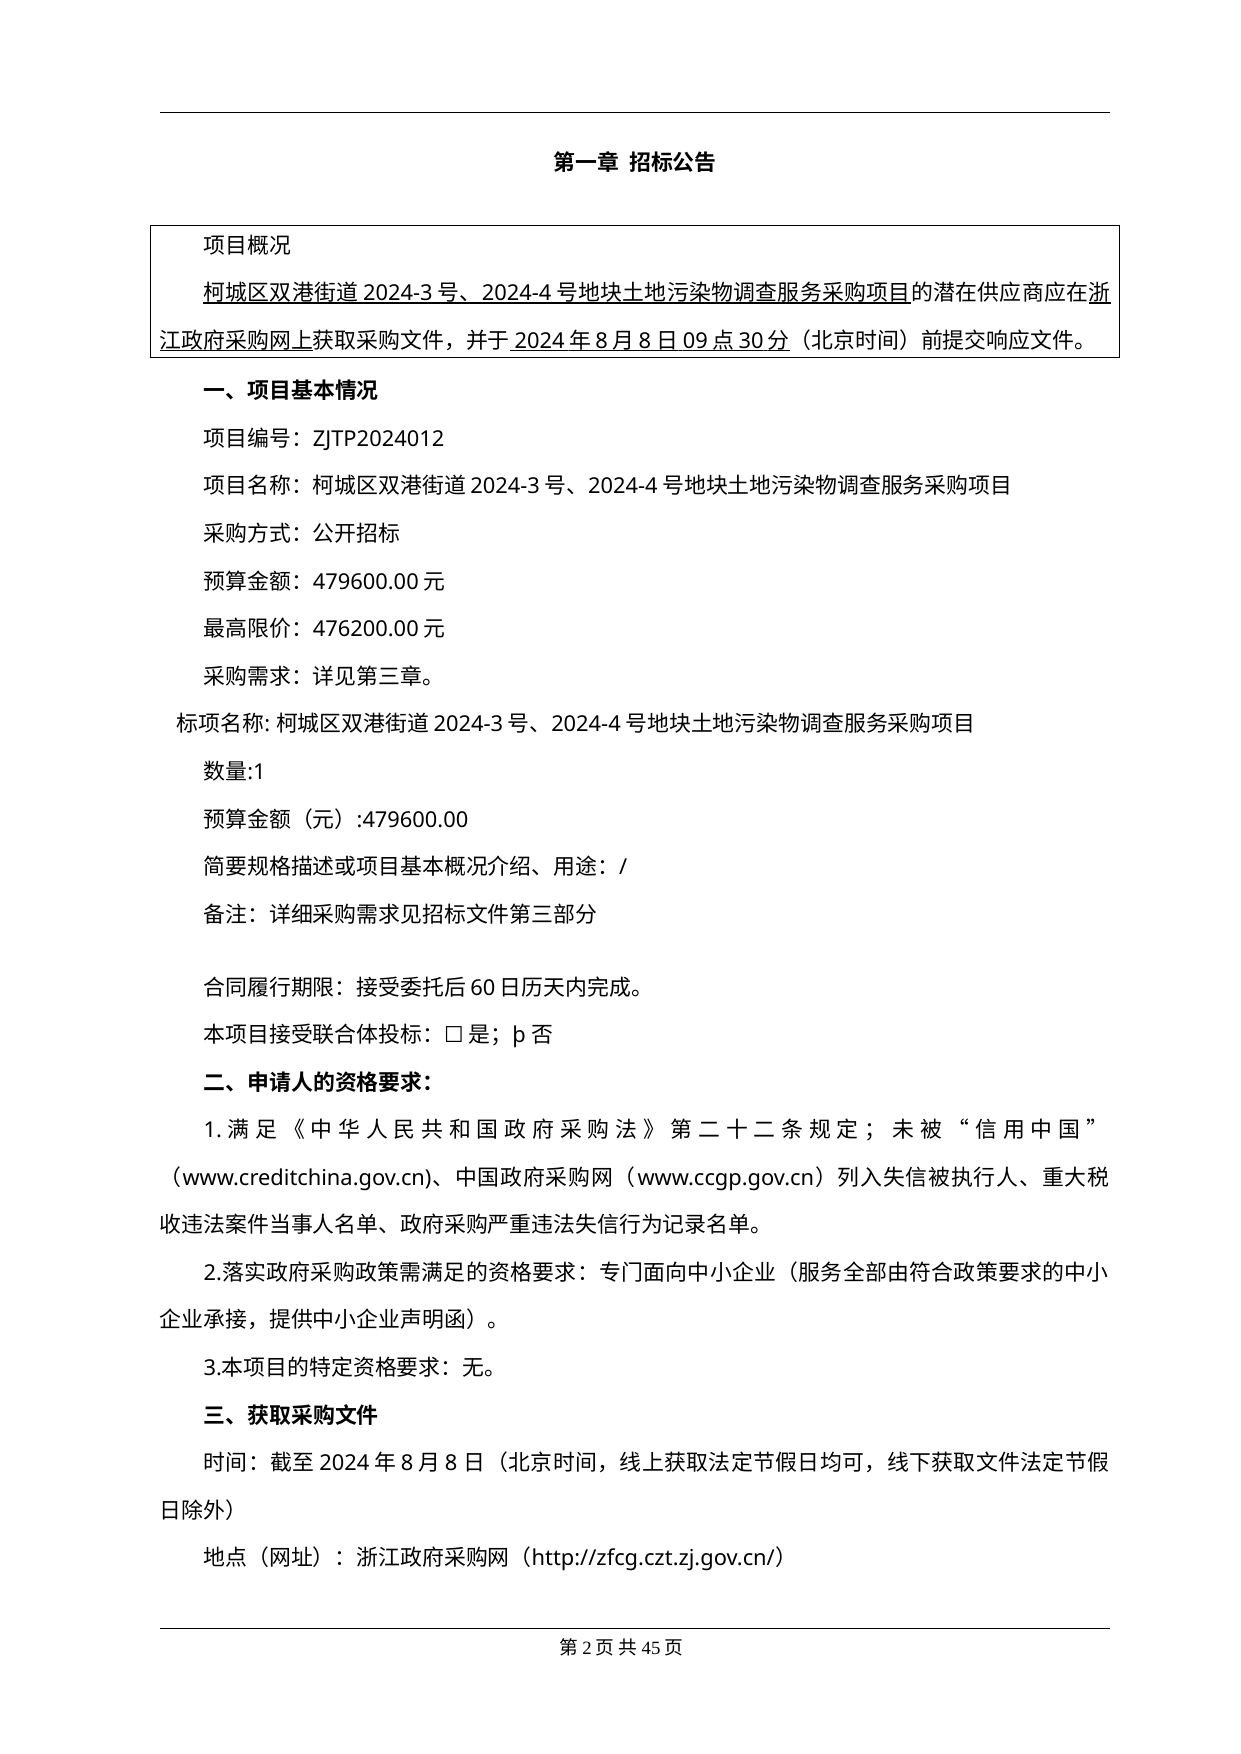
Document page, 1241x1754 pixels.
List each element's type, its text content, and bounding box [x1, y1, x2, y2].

text 时间：截至2024年8月8 日（北京时间，线上获取法定节假日均可，线下获取文件法定节假日除外） [159, 1445, 1110, 1524]
text 柯城区双港街道2024-3号、2024-4号地块土地污染物调查服务采购项目的潜在供应商应在浙江政府采购网上获取采购文件，并于 2024年8月8 日09点30分（北京时间）前提交响应文件。 [151, 272, 1119, 357]
subtitle 三、获取采购文件 [159, 1398, 1110, 1429]
text 预算金额（元）:479600.00 [159, 802, 1110, 833]
text 二、申请人的资格要求： [159, 1065, 1110, 1096]
text 地点（网址）：浙江政府采购网（http://zfcg.czt.zj.gov.cn/） [159, 1540, 1110, 1572]
text 项目名称：柯城区双港街道2024-3号、2024-4号地块土地污染物调查服务采购项目 [159, 468, 1110, 500]
text 预算金额：479600.00元 [159, 564, 1110, 595]
text 项目概况 [151, 226, 1119, 259]
text 第一章 招标公告 [159, 145, 1110, 176]
text 备注：详细采购需求见招标文件第三部分 [159, 897, 1110, 928]
text 最高限价：476200.00元 [159, 611, 1110, 643]
text 简要规格描述或项目基本概况介绍、用途：/ [159, 849, 1110, 881]
text 项目编号：ZJTP2024012 [159, 421, 1110, 453]
text 采购方式：公开招标 [159, 516, 1110, 548]
text 合同履行期限：接受委托后60日历天内完成。 [159, 969, 1110, 1001]
text 本项目接受联合体投标： 是； 否 [159, 1017, 1110, 1049]
text 3.本项目的特定资格要求：无。 [159, 1350, 1110, 1382]
text 2.落实政府采购政策需满足的资格要求：专门面向中小企业（服务全部由符合政策要求的中小企业承接，提供中小企业声明函）。 [159, 1255, 1110, 1334]
text 1.满足《中华人民共和国政府采购法》第二十二条规定；未被“信用中国”（www.creditchina.gov.cn)、中国政府采购网（www.ccgp.gov.cn）列入失信被执行人、重大税收违法案件当事人名单、政府采购严重违法失信行为记录名单。 [159, 1112, 1110, 1239]
text 数量:1 [159, 754, 1110, 786]
subtitle 一、项目基本情况 [159, 373, 1110, 405]
text 采购需求：详见第三章。 标项名称: 柯城区双港街道2024-3号、2024-4号地块土地污染物调查服务采购项目 [159, 659, 1110, 738]
